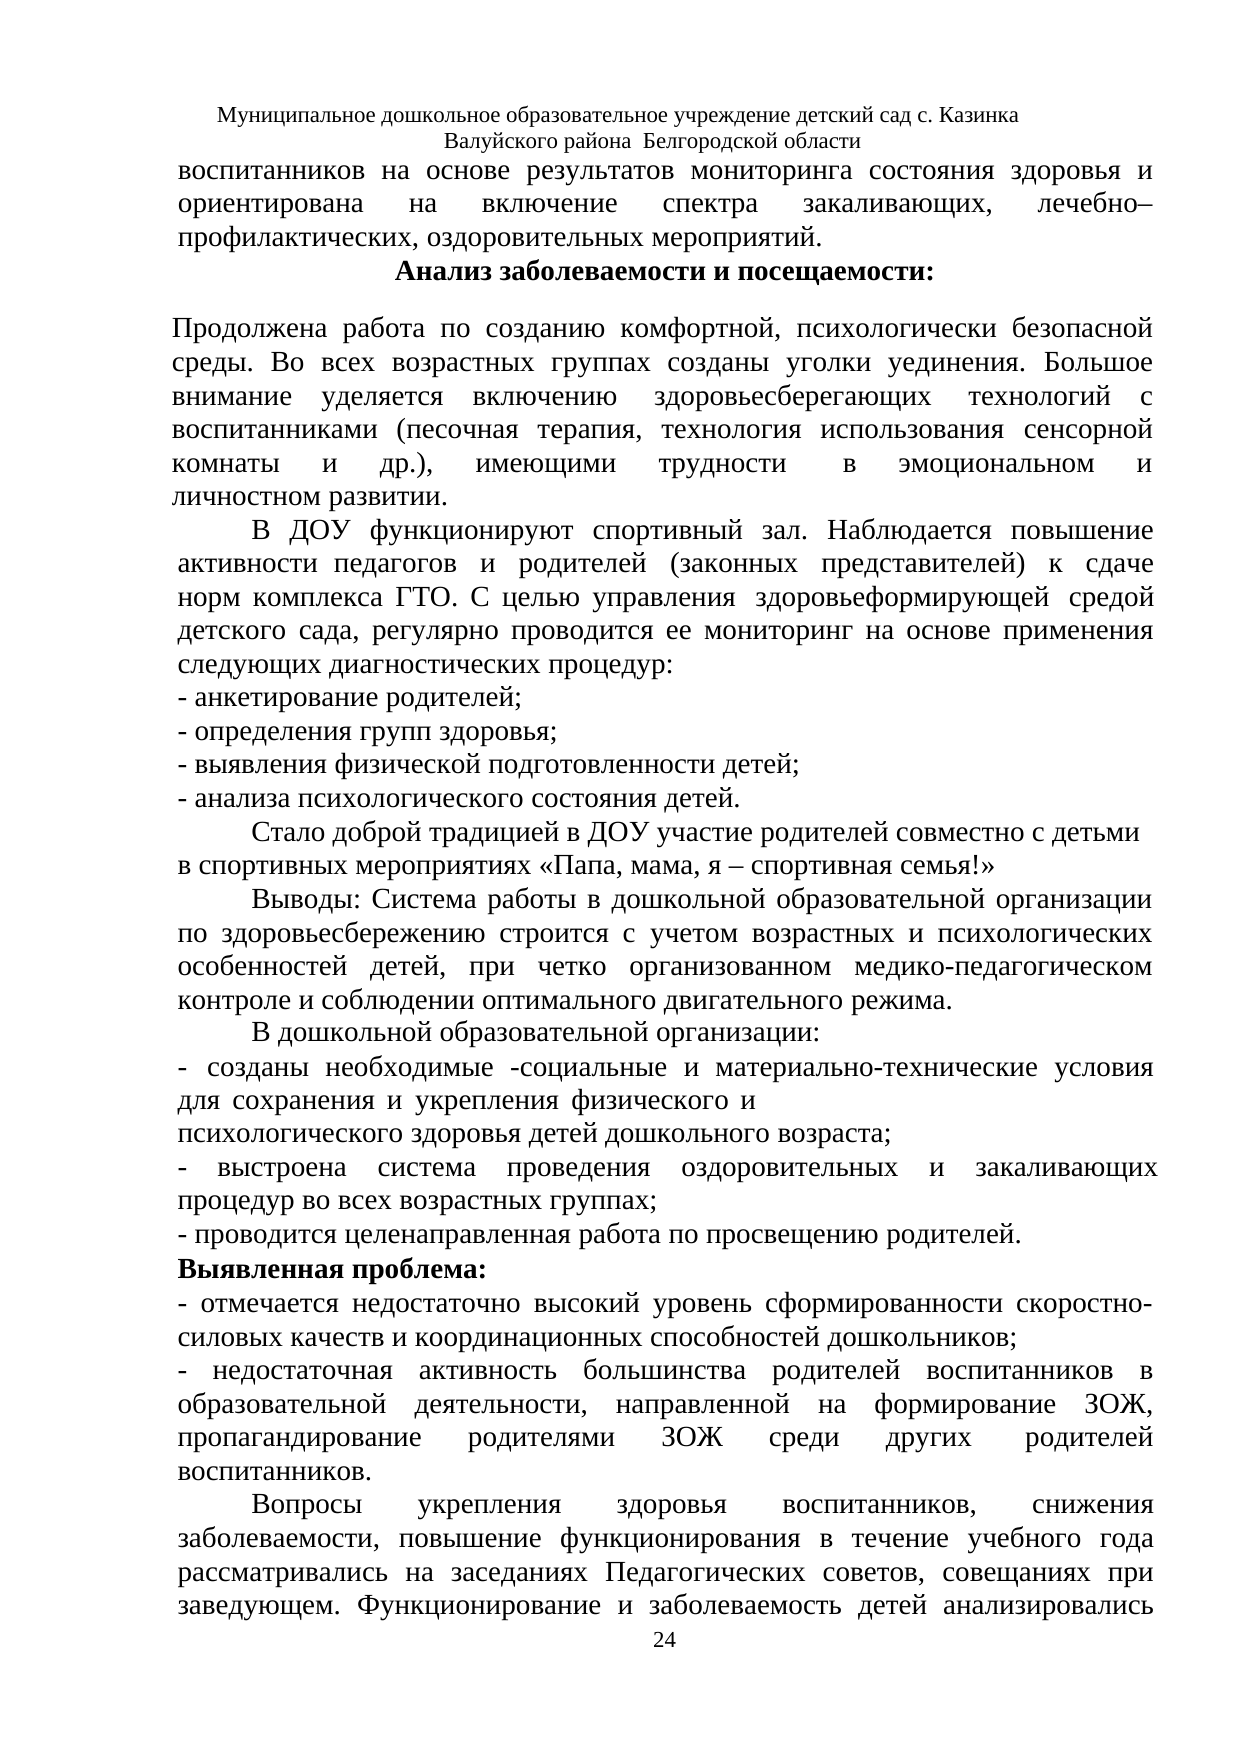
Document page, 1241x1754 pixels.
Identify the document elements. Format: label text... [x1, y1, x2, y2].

list выстроена система проведения оздоровительных и закаливающих процедур во всех возрастных группах; [177, 1149, 1158, 1216]
list анкетирование родителей; [177, 680, 1205, 713]
subtitle Выявленная проблема: [177, 1251, 1205, 1285]
list проводится целенаправленная работа по просвещению родителей. [177, 1216, 1205, 1250]
list выявления физической подготовленности детей; [177, 747, 1205, 780]
subtitle Анализ заболеваемости и посещаемости: [393, 253, 936, 287]
text Выводы: Система работы в дошкольной образовательной организации по здоровьесбережению строится с учетом возрастных и психологических особенностей детей, при четко организованном медико-педагогическом контроле и соблюдении оптимального двигательного режима. [177, 881, 1153, 1016]
list недостаточная активность большинства родителей воспитанников в образовательной деятельности, направленной на формирование ЗОЖ, пропагандирование родителями ЗОЖ среди других родителей воспитанников. [177, 1352, 1153, 1487]
list созданы необходимые -социальные и материально-технические условия для сохранения и укрепления физического и [177, 1049, 1154, 1116]
text В ДОУ функционируют спортивный зал. Наблюдается повышение активности педагогов и родителей (законных представителей) к сдаче норм комплекса ГТО. С целью управления здоровьеформирующей средой детского сада, регулярно проводится ее мониторинг на основе применения следующих диагностических процедур: [177, 512, 1154, 679]
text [177, 1487, 1154, 1621]
text психологического здоровья детей дошкольного возраста; [177, 1116, 1205, 1149]
list отмечается недостаточно высокий уровень сформированности скоростно- силовых качеств и координационных способностей дошкольников; [177, 1285, 1153, 1352]
text Продолжена работа по созданию комфортной, психологически безопасной среды. Во всех возрастных группах созданы уголки уединения. Большое внимание уделяется включению здоровьесберегающих технологий с воспитанниками (песочная терапия, технология использования сенсорной комнаты и др.), имеющими трудности в эмоциональном и личностном развитии. [172, 311, 1153, 512]
list анализа психологического состояния детей. [177, 780, 1205, 814]
text Стало доброй традицией в ДОУ участие родителей совместно с детьми в спортивных мероприятиях «Папа, мама, я – спортивная семья!» [177, 814, 1141, 881]
text В дошкольной образовательной организации: [251, 1016, 1205, 1048]
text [178, 152, 1153, 253]
list определения групп здоровья; [177, 713, 1205, 747]
